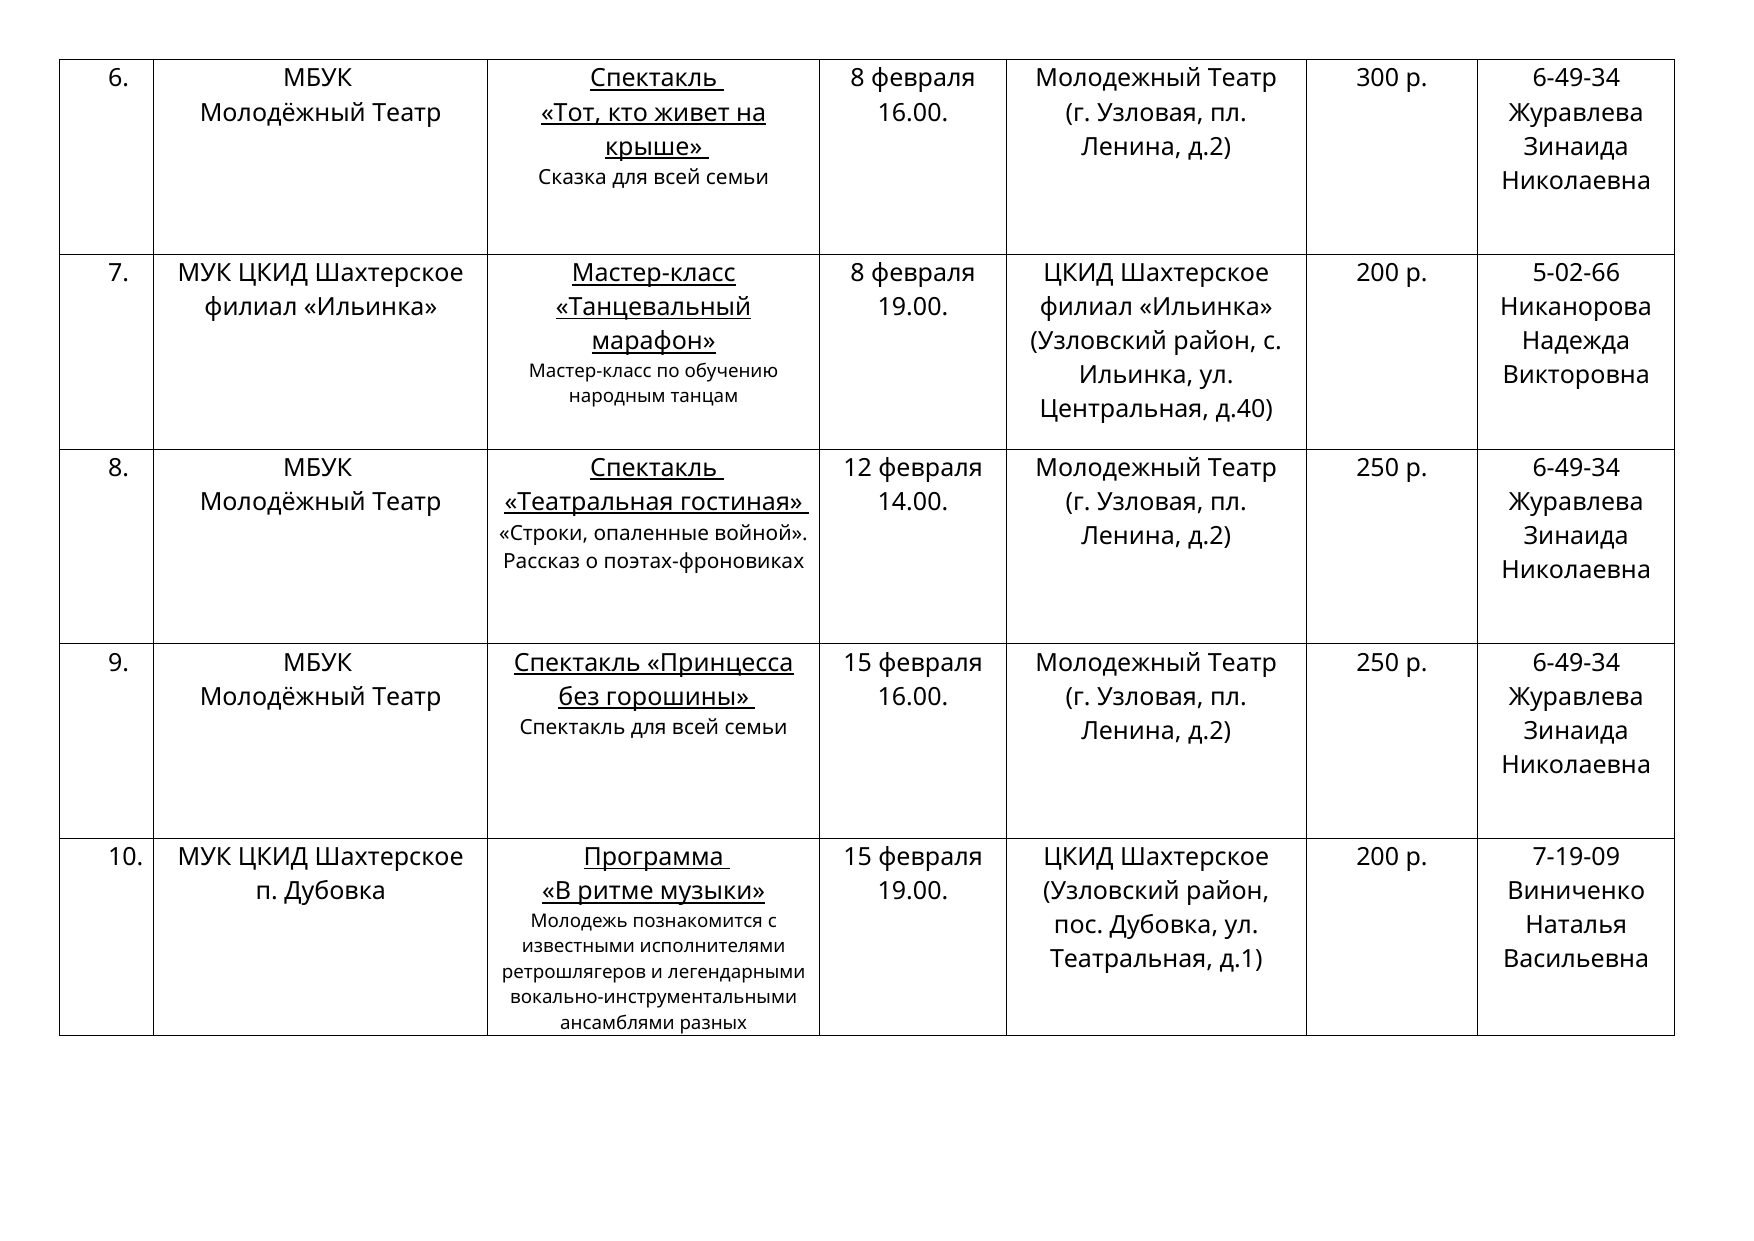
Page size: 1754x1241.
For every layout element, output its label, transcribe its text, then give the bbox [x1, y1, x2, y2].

table_cell МБУК Молодёжный Театр [154, 644, 487, 838]
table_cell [154, 839, 487, 1034]
table_cell МУК ЦКИД Шахтерское филиал «Ильинка» [154, 255, 487, 448]
table_cell 200 р. [1307, 255, 1477, 448]
table_cell [60, 839, 153, 1034]
table_cell Спектакль «Тот, кто живет на крыше» Сказка для всей семьи [488, 60, 819, 254]
table_cell [60, 644, 153, 838]
table_cell Мастер-класс «Танцевальный марафон» Мастер-класс по обучению народным танцам [488, 255, 819, 448]
table_cell МБУК Молодёжный Театр [154, 450, 487, 643]
table_cell МБУК Молодёжный Театр [154, 60, 487, 254]
table_cell 6-49-34 Журавлева Зинаида Николаевна [1478, 450, 1674, 643]
table_cell 8 февраля 16.00. [820, 60, 1006, 254]
table_cell 12 февраля 14.00. [820, 450, 1006, 643]
table_cell 6-49-34 Журавлева Зинаида Николаевна [1478, 60, 1674, 254]
table_cell 300 р. [1307, 60, 1477, 254]
table_cell Спектакль «Принцесса без горошины» Спектакль для всей семьи [488, 644, 819, 838]
table_cell 15 февраля 16.00. [820, 644, 1006, 838]
table_cell 5-02-66 Никанорова Надежда Викторовна [1478, 255, 1674, 448]
table_cell Молодежный Театр (г. Узловая, пл. Ленина, д.2) [1007, 60, 1306, 254]
table_cell 8 февраля 19.00. [820, 255, 1006, 448]
table_cell 200 р. [1307, 839, 1477, 1034]
table_cell 250 р. [1307, 450, 1477, 643]
table_cell Спектакль «Театральная гостиная» «Строки, опаленные войной». Рассказ о поэтах-фроновиках [488, 450, 819, 643]
table_cell ЦКИД Шахтерское филиал «Ильинка» (Узловский район, с. Ильинка, ул. Центральная, д.40) [1007, 255, 1306, 448]
table_cell [60, 450, 153, 643]
table_cell 15 февраля 19.00. [820, 839, 1006, 1034]
table_cell 250 р. [1307, 644, 1477, 838]
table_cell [1007, 839, 1306, 1034]
table_cell [60, 255, 153, 448]
table_cell [60, 60, 153, 254]
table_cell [1478, 839, 1674, 1034]
table_cell Молодежный Театр (г. Узловая, пл. Ленина, д.2) [1007, 450, 1306, 643]
table_cell 6-49-34 Журавлева Зинаида Николаевна [1478, 644, 1674, 838]
table_cell Молодежный Театр (г. Узловая, пл. Ленина, д.2) [1007, 644, 1306, 838]
